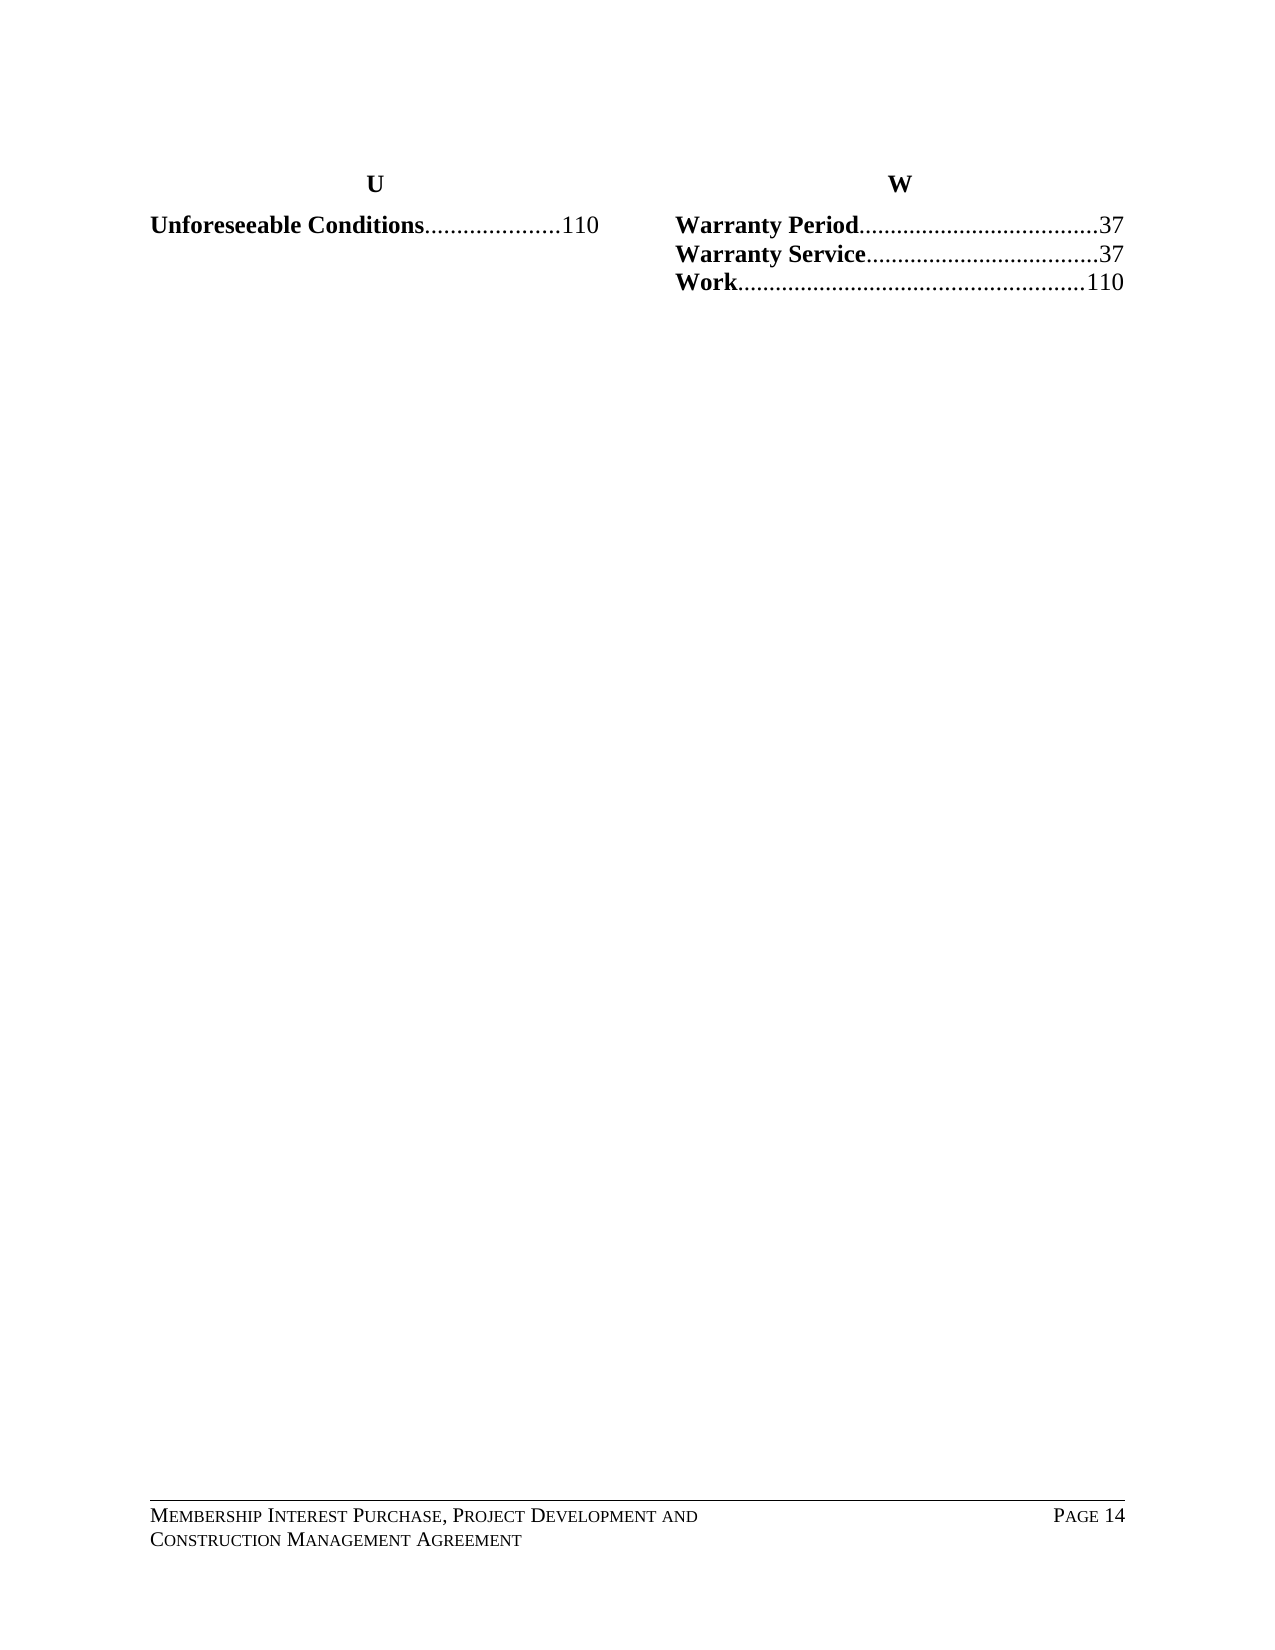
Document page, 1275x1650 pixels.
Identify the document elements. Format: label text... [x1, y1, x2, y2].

text Warranty Service 37 [675, 239, 1125, 267]
text Unforeseeable Conditions 110 [150, 210, 600, 239]
text Work 110 [675, 267, 1125, 296]
text Warranty Period 37 [675, 210, 1125, 239]
subtitle U [150, 169, 600, 197]
subtitle W [675, 169, 1125, 197]
